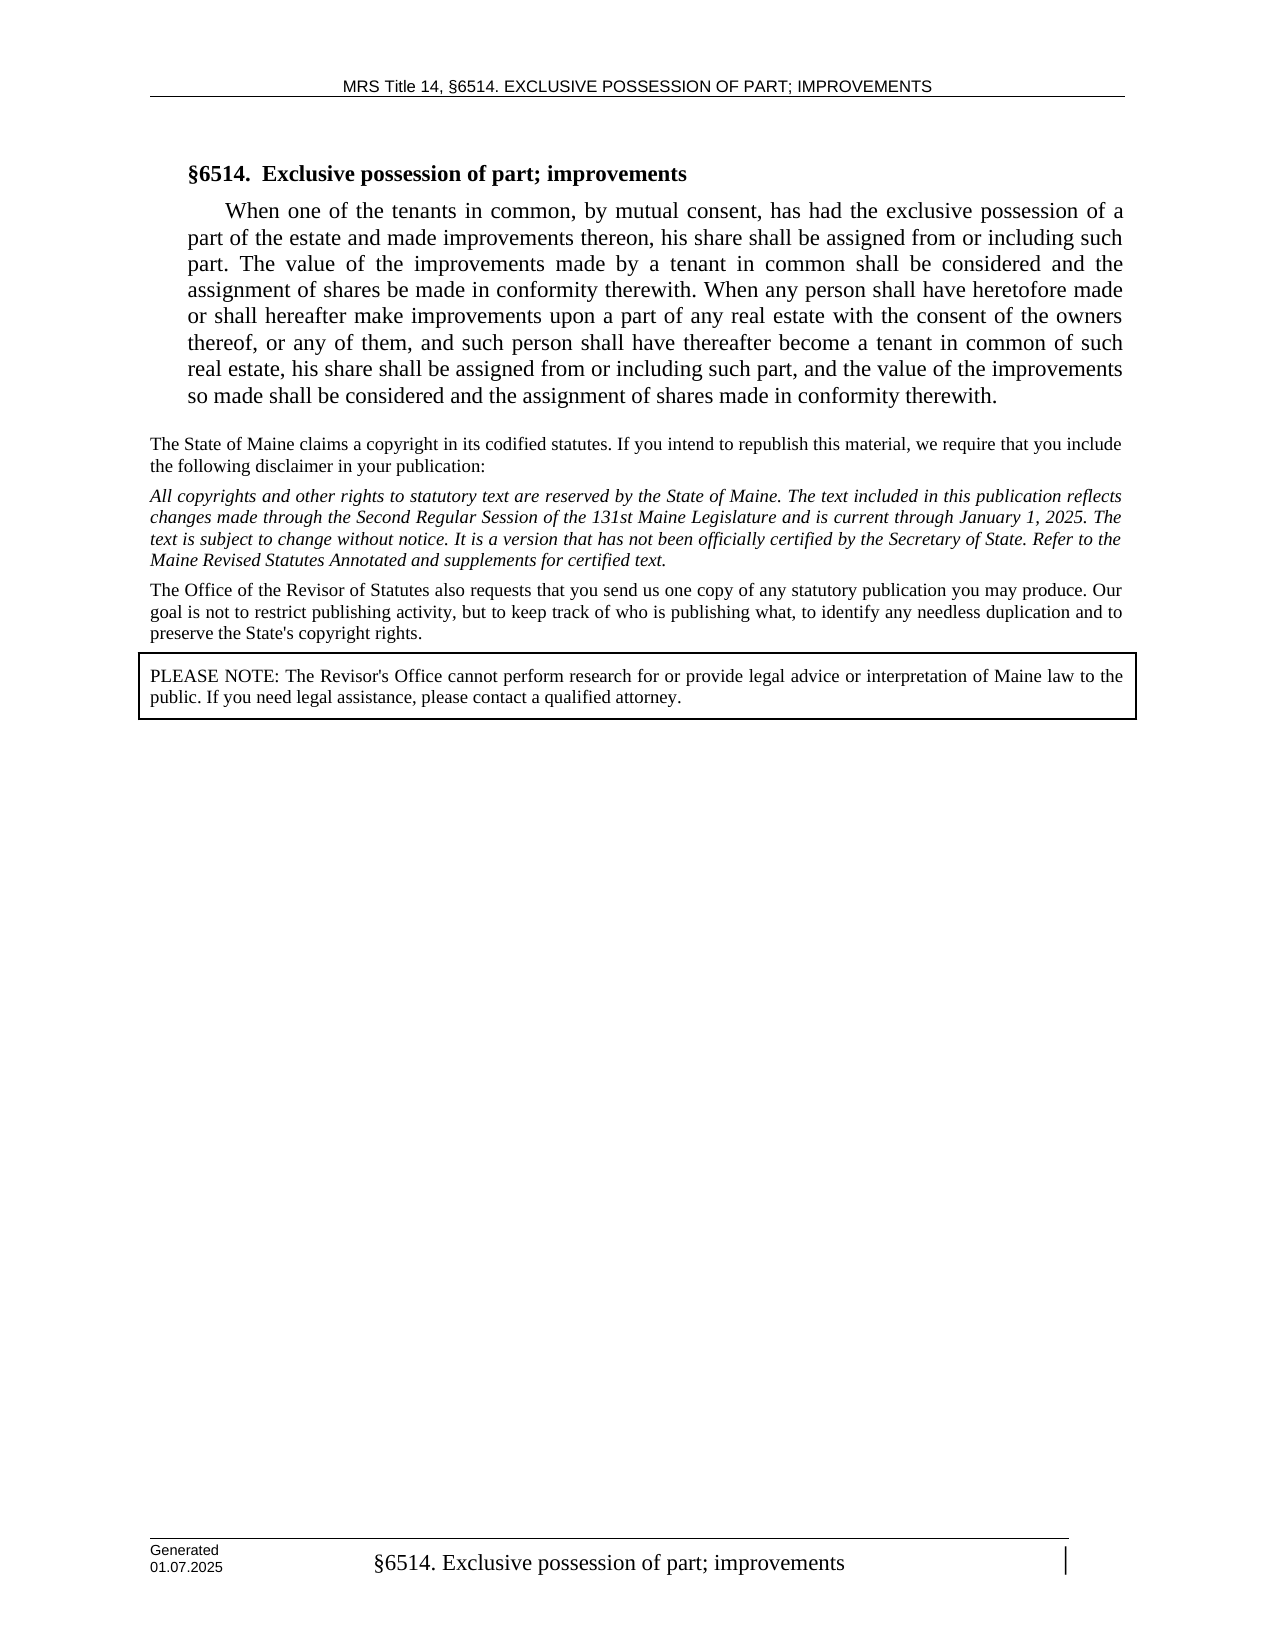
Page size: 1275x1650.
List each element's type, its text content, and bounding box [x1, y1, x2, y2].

text The Office of the Revisor of Statutes also requests that you send us one copy of any statutory publication you may produce. Our goal is not to restrict publishing activity, but to keep track of who is publishing what, to identify any needless duplication and to preserve the State's copyright rights. [150, 579, 1125, 644]
text PLEASE NOTE: The Revisor's Office cannot perform research for or provide legal advice or interpretation of Maine law to the public. If you need legal assistance, please contact a qualified attorney. [140, 654, 1135, 718]
text When one of the tenants in common, by mutual consent, has had the exclusive possession of a part of the estate and made improvements thereon, his share shall be assigned from or including such part. The value of the improvements made by a tenant in common shall be considered and the assignment of shares be made in conformity therewith. When any person shall have heretofore made or shall hereafter make improvements upon a part of any real estate with the consent of the owners thereof, or any of them, and such person shall have thereafter become a tenant in common of such real estate, his share shall be assigned from or including such part, and the value of the improvements so made shall be considered and the assignment of shares made in conformity therewith. [187, 197, 1125, 408]
text All copyrights and other rights to statutory text are reserved by the State of Maine. The text included in this publication reflects changes made through the Second Regular Session of the 131st Maine Legislature and is current through January 1, 2025 . The text is subject to change without notice. It is a version that has not been officially certified by the Secretary of State. Refer to the Maine Revised Statutes Annotated and supplements for certified text. [150, 484, 1125, 571]
text §6514. Exclusive possession of part; improvements [187, 160, 1125, 187]
text The State of Maine claims a copyright in its codified statutes. If you intend to republish this material, we require that you include the following disclaimer in your publication: [150, 433, 1125, 476]
